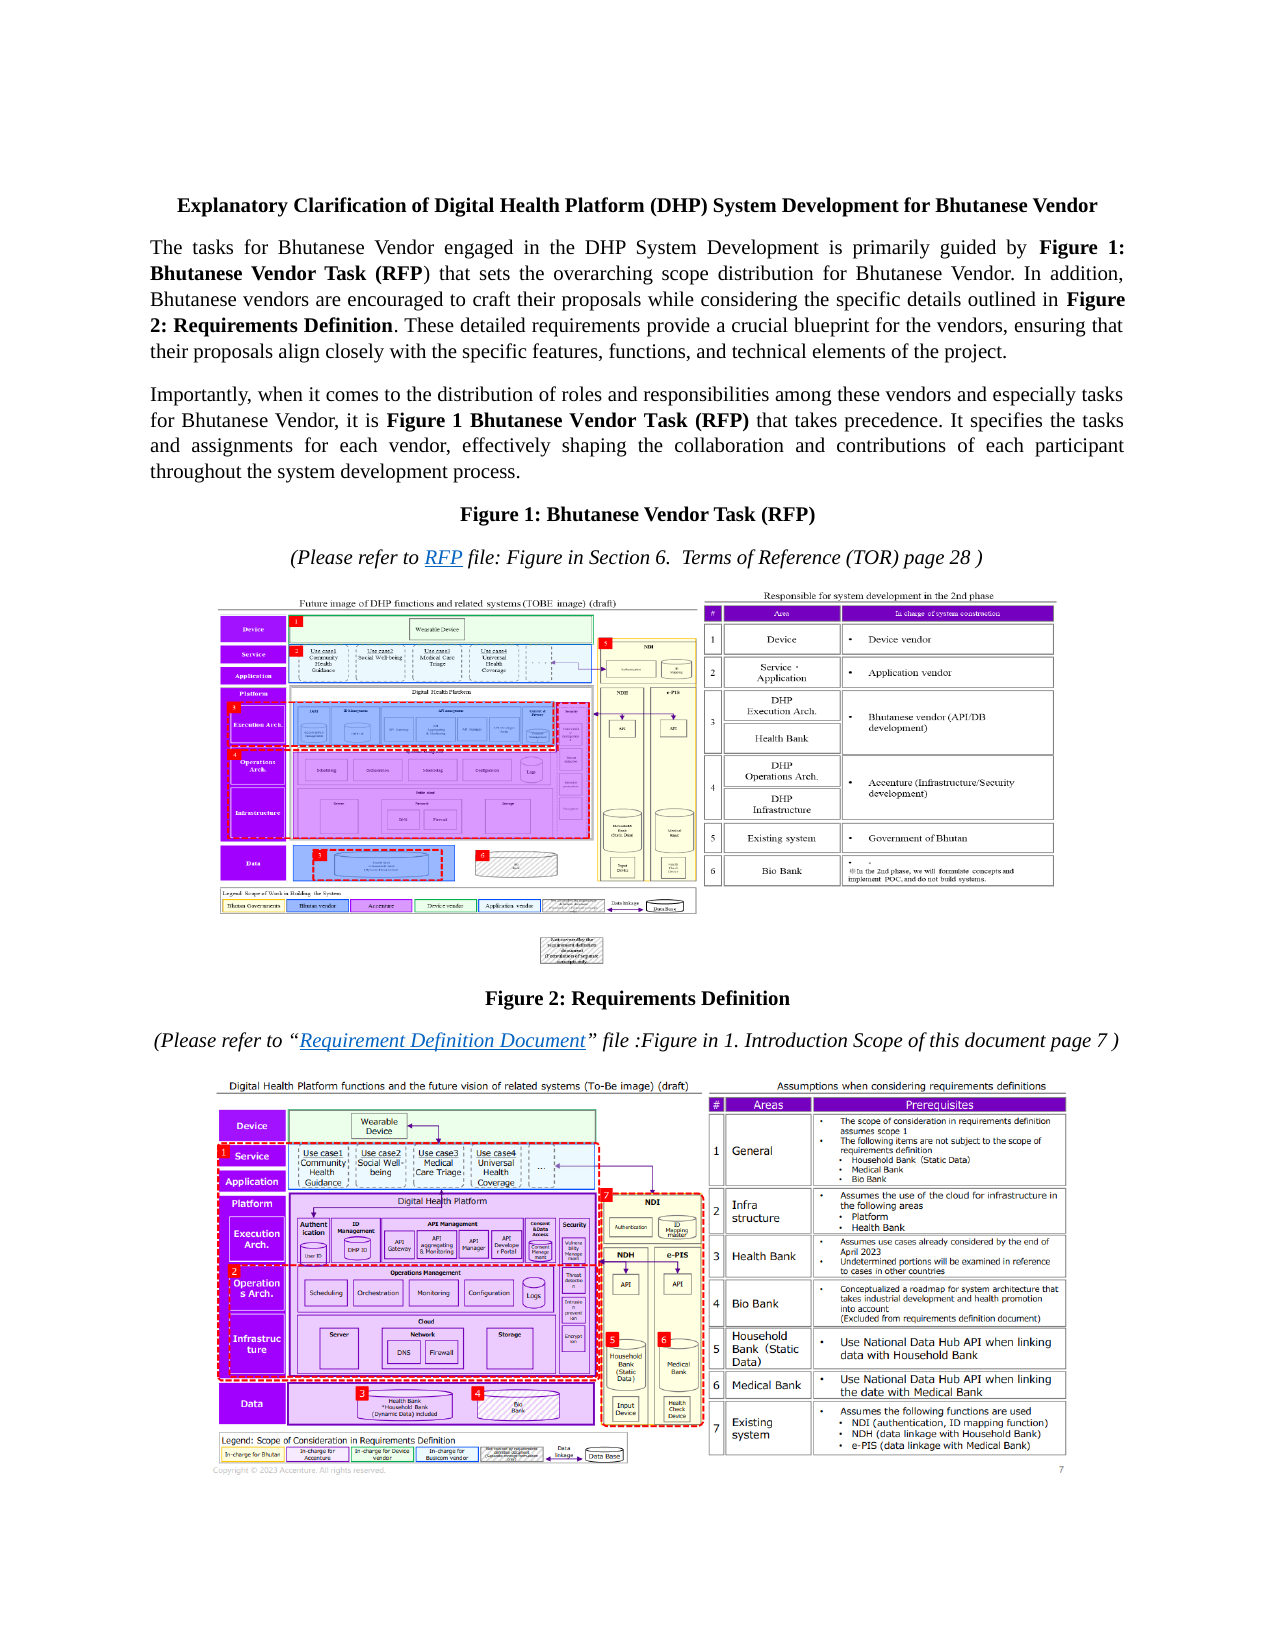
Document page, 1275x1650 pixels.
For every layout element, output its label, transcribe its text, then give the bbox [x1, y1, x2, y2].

text Figure 2: Requirements Definition [150, 986, 1125, 1009]
picture [218, 587, 1057, 967]
text (Please refer to RFP file: Figure in Section 6. Terms of Reference (TOR) page 28 ) [150, 545, 1125, 569]
text Explanatory Clarification of Digital Health Platform (DHP) System Development for Bhutanese Vendor [150, 193, 1125, 217]
text Figure 1: Bhutanese Vendor Task (RFP) [150, 502, 1125, 526]
text (Please refer to “Requirement Definition Document” file :Figure in 1. Introduction Scope of this document page 7 ) [150, 1028, 1125, 1052]
text The tasks for Bhutanese Vendor engaged in the DHP System Development is primarily guided by Figure 1: Bhutanese Vendor Task (RFP) that sets the overarching scope distribution for Bhutanese Vendor. In addition, Bhutanese vendors are encouraged to craft their proposals while considering the specific details outlined in Figure 2: Requirements Definition. These detailed requirements provide a crucial blueprint for the vendors, ensuring that their proposals align closely with the specific features, functions, and technical elements of the project. [150, 235, 1125, 363]
text Importantly, when it comes to the distribution of roles and responsibilities among these vendors and especially tasks for Bhutanese Vendor, it is Figure 1 Bhutanese Vendor Task (RFP) that takes precedence. It specifies the tasks and assignments for each vendor, effectively shaping the collaboration and contributions of each participant throughout the system development process. [150, 382, 1125, 483]
picture [206, 1070, 1069, 1476]
